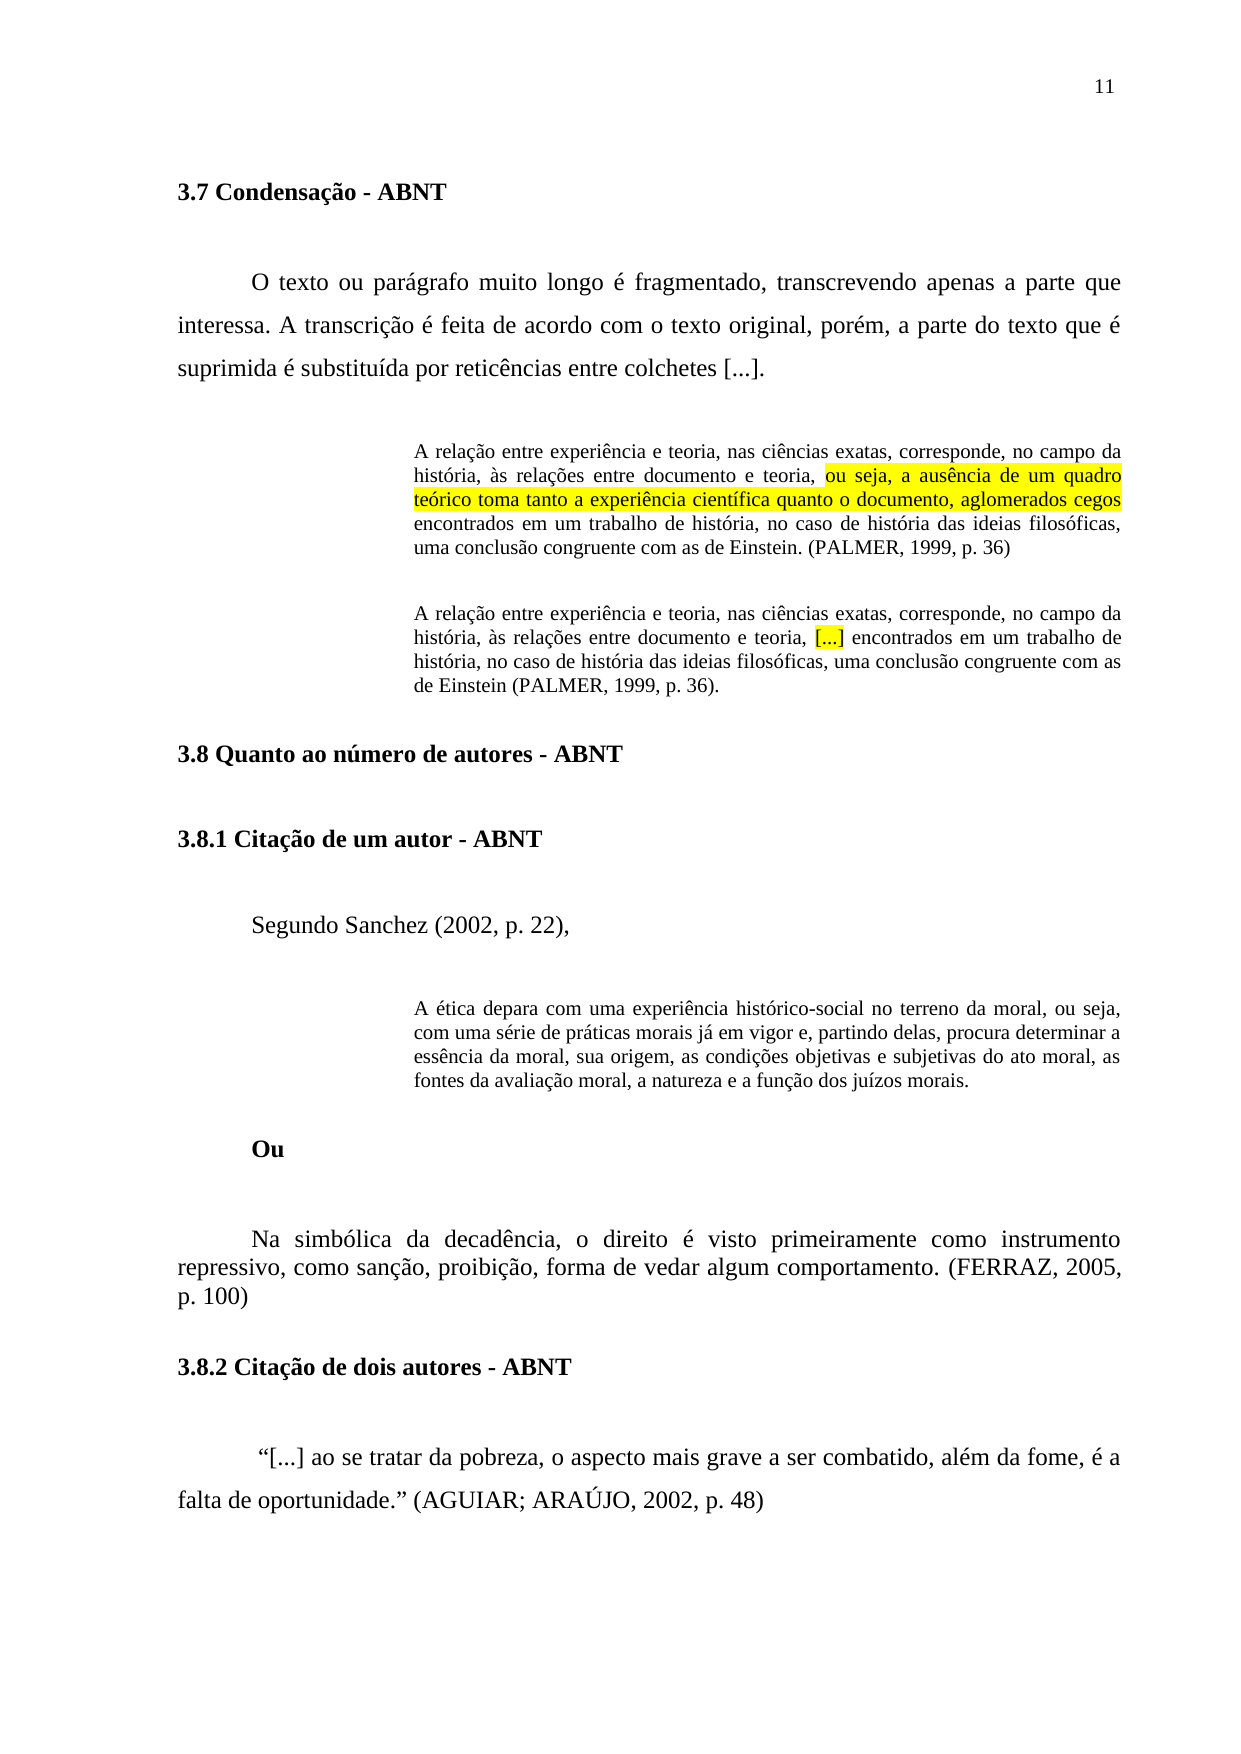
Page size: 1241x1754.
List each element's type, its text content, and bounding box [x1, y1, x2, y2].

text Na simbólica da decadência, o direito é visto primeiramente como instrumento repressivo, como sanção, proibição, forma de vedar algum comportamento. (FERRAZ, 2005, p. 100) [177, 1224, 1122, 1310]
subtitle 3.8.1 Citação de um autor - ABNT [177, 824, 1122, 853]
text A relação entre experiência e teoria, nas ciências exatas, corresponde, no campo da história, às relações entre documento e teoria, ou seja, a ausência de um quadro teórico toma tanto a experiência científica quanto o documento, aglomerados cegos encontrados em um trabalho de história, no caso de história das ideias filosóficas, uma conclusão congruente com as de Einstein. (PALMER, 1999, p. 36) [413, 438, 1122, 559]
subtitle 3.8.2 Citação de dois autores - ABNT [177, 1352, 1122, 1381]
text “[...] ao se tratar da pobreza, o aspecto mais grave a ser combatido, além da fome, é a falta de oportunidade.” (AGUIAR; ARAÚJO, 2002, p. 48) [177, 1442, 1122, 1514]
text A relação entre experiência e teoria, nas ciências exatas, corresponde, no campo da história, às relações entre documento e teoria, [...] encontrados em um trabalho de história, no caso de história das ideias filosóficas, uma conclusão congruente com as de Einstein (PALMER, 1999, p. 36). [413, 601, 1122, 697]
subtitle 3.8 Quanto ao número de autores - ABNT [177, 739, 1122, 768]
subtitle Ou [177, 1134, 1122, 1162]
subtitle 3.7 Condensação - ABNT [177, 177, 1122, 206]
text A ética depara com uma experiência histórico-social no terreno da moral, ou seja, com uma série de práticas morais já em vigor e, partindo delas, procura determinar a essência da moral, sua origem, as condições objetivas e subjetivas do ato moral, as fontes da avaliação moral, a natureza e a função dos juízos morais. [413, 996, 1122, 1092]
text O texto ou parágrafo muito longo é fragmentado, transcrevendo apenas a parte que interessa. A transcrição é feita de acordo com o texto original, porém, a parte do texto que é suprimida é substituída por reticências entre colchetes [...]. [177, 267, 1122, 382]
text Segundo Sanchez (2002, p. 22), [177, 910, 1122, 939]
